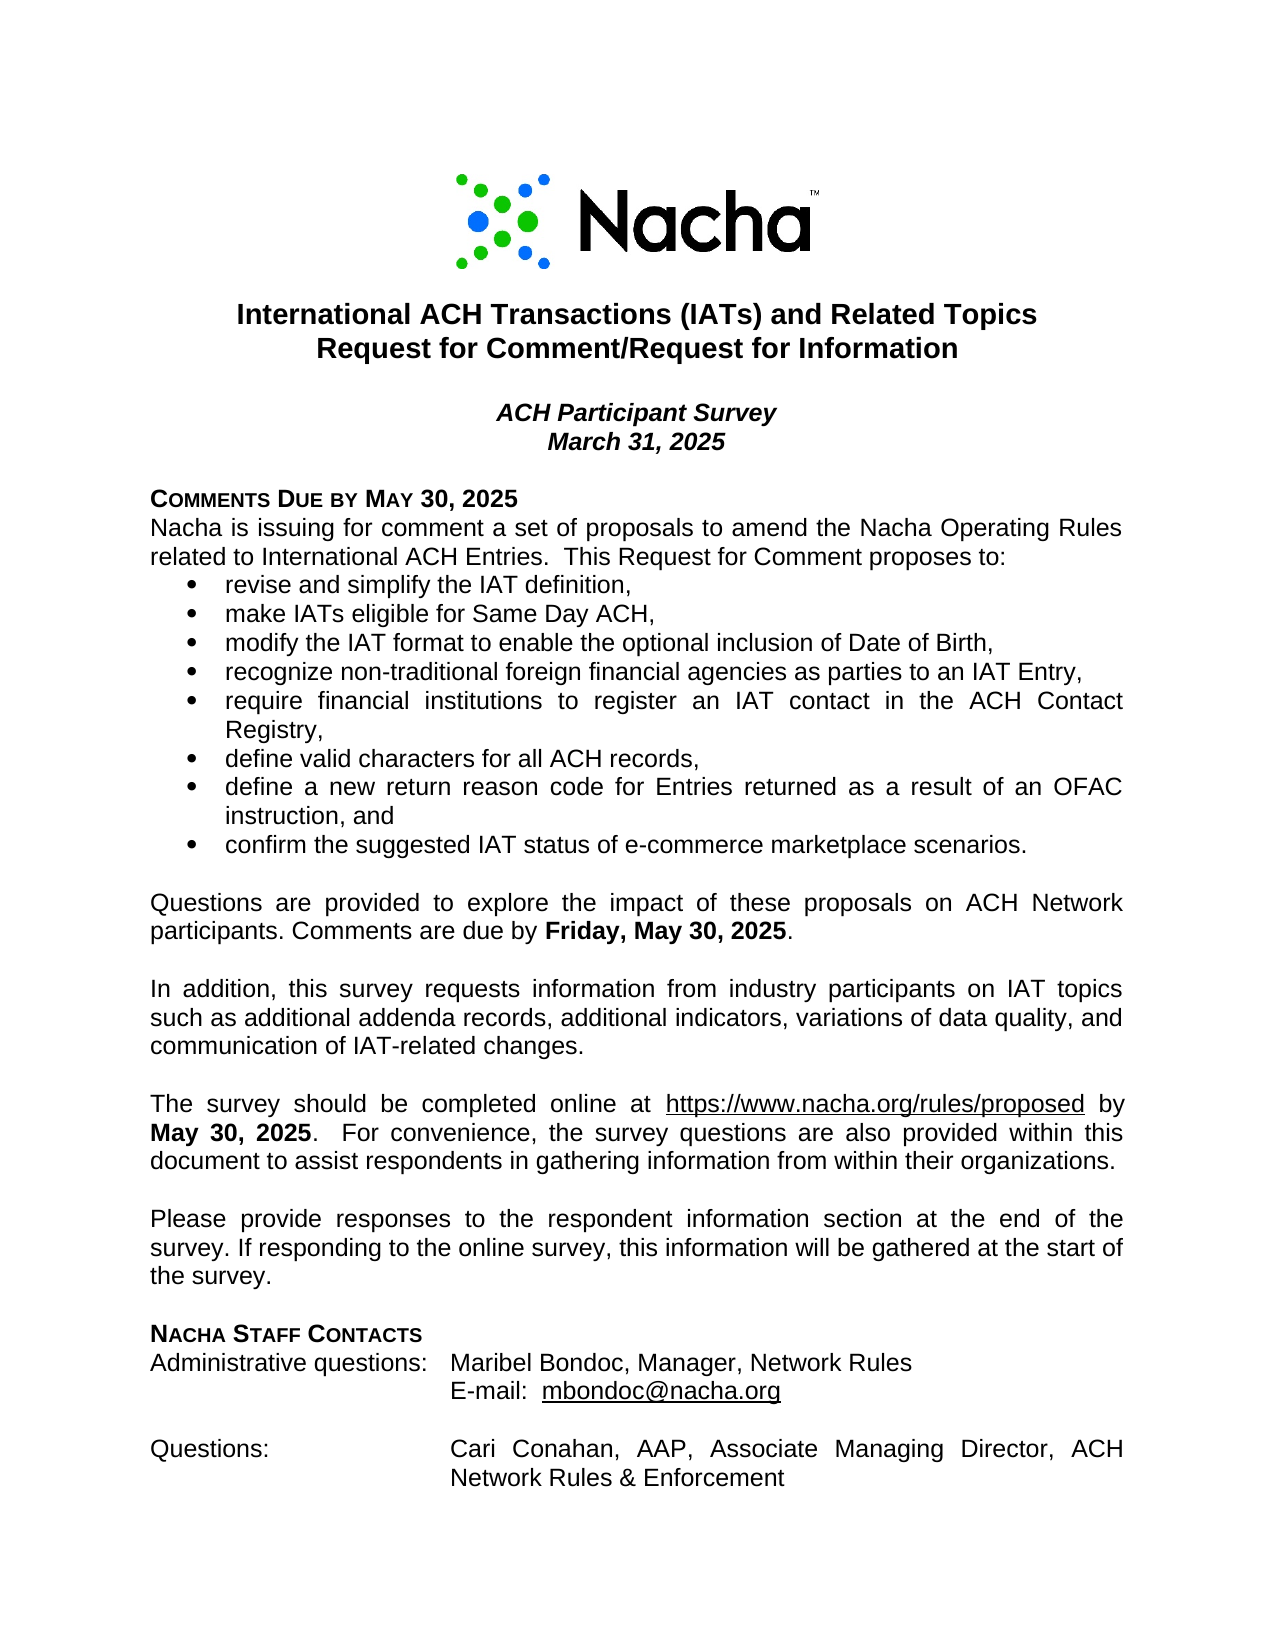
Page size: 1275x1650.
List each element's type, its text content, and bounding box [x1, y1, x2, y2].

text In addition, this survey requests information from industry participants on IAT topics such as additional addenda records, additional indicators, variations of data quality, and communication of IAT-related changes. [150, 974, 1125, 1060]
text Nacha is issuing for comment a set of proposals to amend the Nacha Operating Rules related to International ACH Entries. This Request for Comment proposes to: [150, 513, 1125, 571]
text Questions: Cari Conahan, AAP, Associate Managing Director, ACH Network Rules & Enforcement [150, 1434, 1125, 1491]
text The survey should be completed online at https://www.nacha.org/rules/proposed by May 30, 2025. For convenience, the survey questions are also provided within this document to assist respondents in gathering information from within their organizations. [150, 1089, 1125, 1175]
list require financial institutions to register an IAT contact in the ACH Contact Registry, [187, 686, 1125, 743]
text Comments Due by May 30, 2025 [150, 484, 1125, 513]
list modify the IAT format to enable the optional inclusion of Date of Birth, [187, 628, 1125, 657]
text ACH Participant Survey [150, 398, 1125, 427]
list revise and simplify the IAT definition, [187, 571, 1125, 599]
text Questions are provided to explore the impact of these proposals on ACH Network participants. Comments are due by Friday, May 30, 2025. [150, 888, 1125, 945]
list recognize non-traditional foreign financial agencies as parties to an IAT Entry, [187, 657, 1125, 686]
text March 31, 2025 [150, 427, 1125, 456]
list define a new return reason code for Entries returned as a result of an OFAC instruction, and [187, 772, 1125, 830]
text E-mail: mbondoc@nacha.org [150, 1376, 1125, 1405]
text Administrative questions: Maribel Bondoc, Manager, Network Rules [150, 1348, 1125, 1376]
text Request for Comment/Request for Information [150, 331, 1125, 364]
list confirm the suggested IAT status of e-commerce marketplace scenarios. [187, 830, 1125, 859]
list define valid characters for all ACH records, [187, 743, 1125, 772]
text Nacha Staff Contacts [150, 1319, 1125, 1348]
list make IATs eligible for Same Day ACH, [187, 599, 1125, 628]
text International ACH Transactions (IATs) and Related Topics [150, 297, 1125, 331]
text Please provide responses to the respondent information section at the end of the survey. If responding to the online survey, this information will be gathered at the start of the survey. [150, 1204, 1125, 1290]
picture [456, 174, 819, 269]
